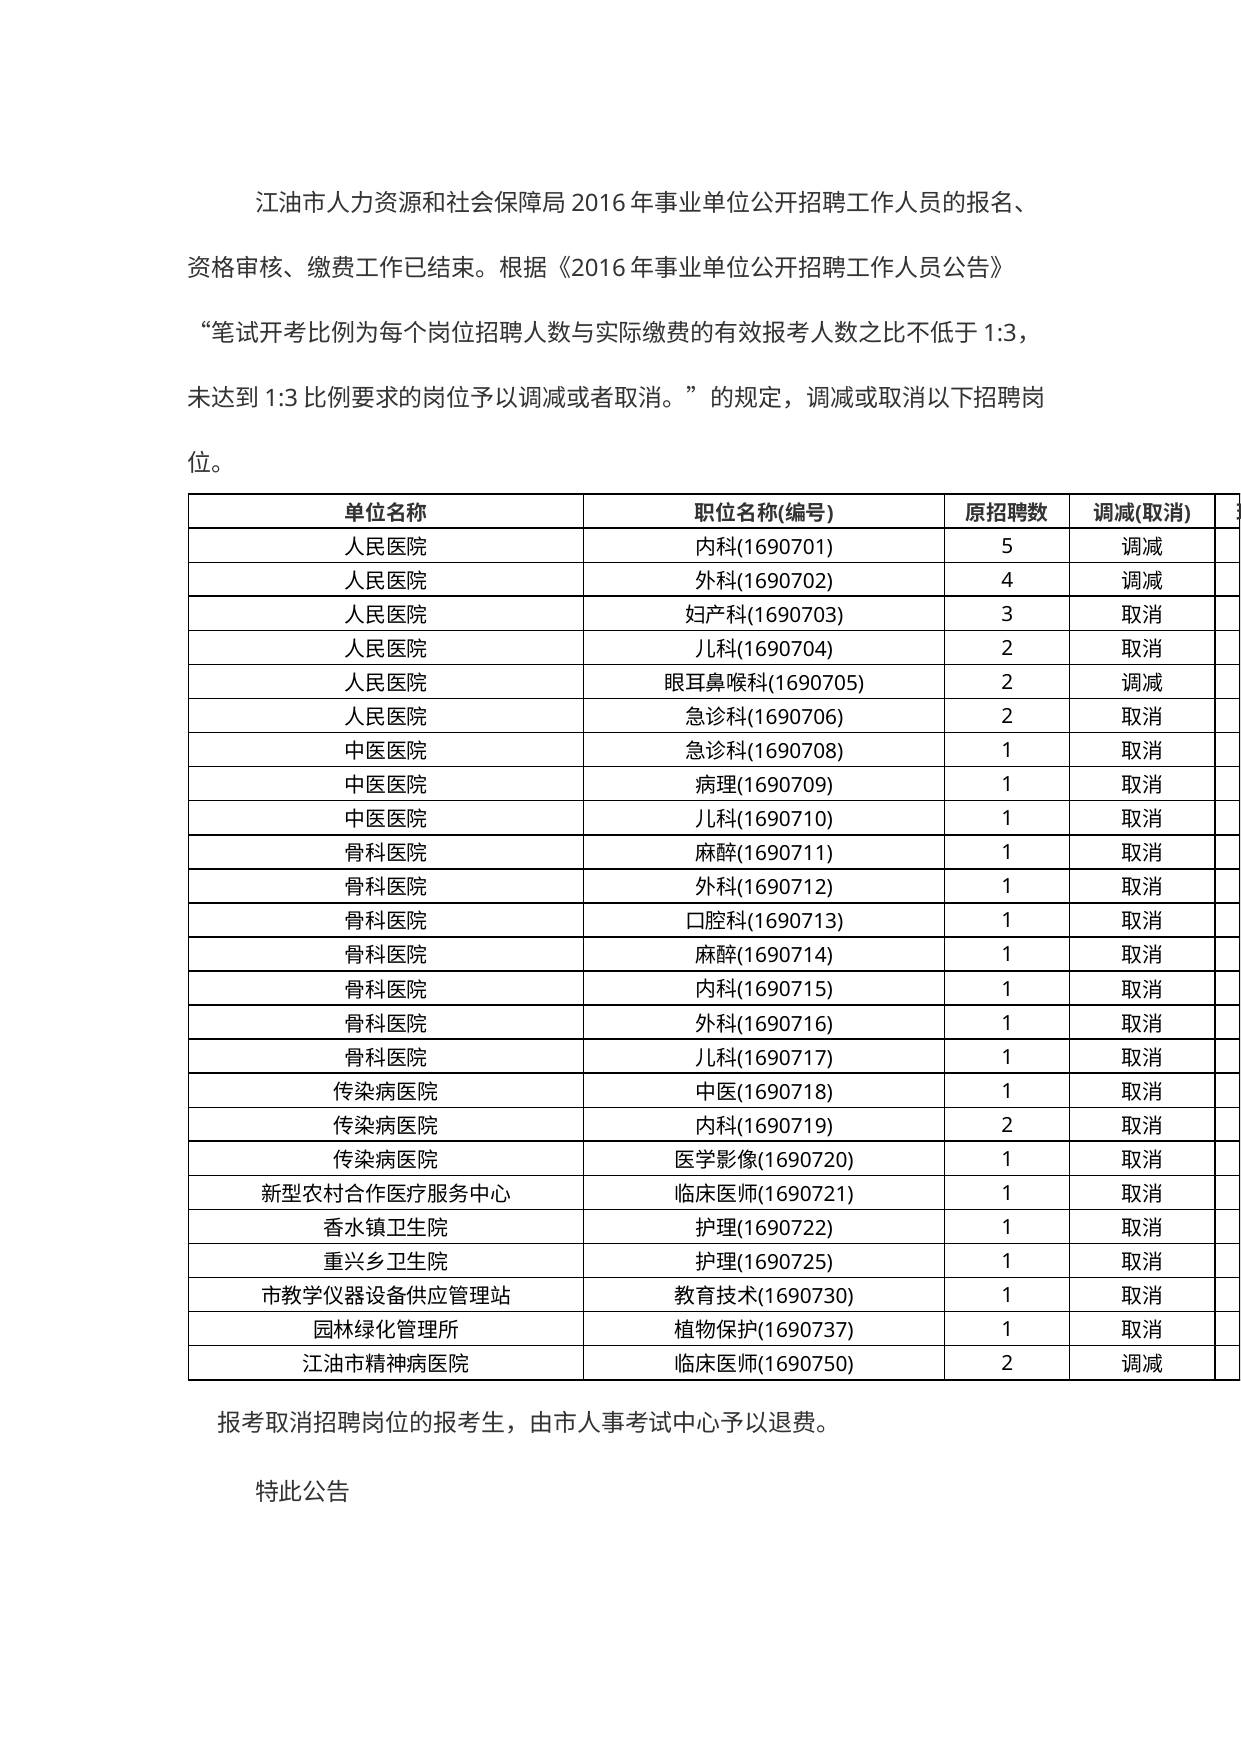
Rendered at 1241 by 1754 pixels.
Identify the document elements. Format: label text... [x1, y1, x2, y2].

table_cell 香水镇卫生院 [189, 1210, 583, 1243]
table_cell 0 [1216, 1108, 1239, 1140]
table_cell 1 [1216, 665, 1239, 698]
table_cell 调减 [1070, 529, 1214, 561]
table_header 原招聘数 [945, 495, 1069, 527]
table_cell 骨科医院 [189, 1040, 583, 1072]
table_cell 0 [1216, 1006, 1239, 1038]
table_header 调减(取消) [1070, 495, 1214, 527]
table_cell 取消 [1070, 938, 1214, 970]
table_cell 外科(1690702) [584, 563, 944, 595]
table_cell 5 [945, 529, 1069, 561]
table_cell 重兴乡卫生院 [189, 1244, 583, 1277]
table_cell 取消 [1070, 1006, 1214, 1038]
table_cell 1 [945, 1278, 1069, 1311]
table_cell 0 [1216, 938, 1239, 970]
table_cell 儿科(1690704) [584, 631, 944, 663]
table_cell 中医(1690718) [584, 1074, 944, 1106]
table_cell 3 [945, 597, 1069, 629]
table_cell 骨科医院 [189, 836, 583, 868]
table_cell 取消 [1070, 597, 1214, 629]
table_cell 市教学仪器设备供应管理站 [189, 1278, 583, 1311]
table_cell 内科(1690719) [584, 1108, 944, 1140]
table_cell 传染病医院 [189, 1108, 583, 1140]
table_cell 儿科(1690710) [584, 801, 944, 834]
table_cell 调减 [1070, 563, 1214, 595]
table_cell 0 [1216, 767, 1239, 800]
table_cell 教育技术(1690730) [584, 1278, 944, 1311]
table_cell 1 [945, 836, 1069, 868]
text 江油市人力资源和社会保障局2016年事业单位公开招聘工作人员的报名、资格审核、缴费工作已结束。根据《2016年事业单位公开招聘工作人员公告》“笔试开考比例为每个岗位招聘人数与实际缴费的有效报考人数之比不低于1:3，未达到1:3比例要求的岗位予以调减或者取消。”的规定，调减或取消以下招聘岗位。 [187, 168, 1053, 493]
table_header 单位名称 [189, 495, 583, 527]
table_cell 人民医院 [189, 631, 583, 663]
table_cell 1 [1216, 1346, 1239, 1379]
table_cell 0 [1216, 1176, 1239, 1208]
table_cell 取消 [1070, 1244, 1214, 1277]
table_cell 中医医院 [189, 733, 583, 766]
table_cell 0 [1216, 1142, 1239, 1174]
table_cell 急诊科(1690708) [584, 733, 944, 766]
table_cell 骨科医院 [189, 904, 583, 936]
table_cell 骨科医院 [189, 870, 583, 902]
table_cell 1 [945, 870, 1069, 902]
table_cell 临床医师(1690721) [584, 1176, 944, 1208]
table_cell 人民医院 [189, 529, 583, 561]
table_cell 急诊科(1690706) [584, 699, 944, 732]
table_cell 0 [1216, 1312, 1239, 1345]
table_cell 1 [945, 1176, 1069, 1208]
table_cell 江油市精神病医院 [189, 1346, 583, 1379]
table_cell 0 [1216, 1210, 1239, 1243]
table_cell 植物保护(1690737) [584, 1312, 944, 1345]
table_cell 麻醉(1690714) [584, 938, 944, 970]
table_cell 取消 [1070, 972, 1214, 1004]
table_cell 0 [1216, 904, 1239, 936]
table_cell 取消 [1070, 1210, 1214, 1243]
table_cell 0 [1216, 597, 1239, 629]
table_cell 2 [945, 699, 1069, 732]
table_cell 麻醉(1690711) [584, 836, 944, 868]
table_cell 2 [945, 631, 1069, 663]
table_cell 中医医院 [189, 767, 583, 800]
table_cell 取消 [1070, 870, 1214, 902]
table_cell 1 [945, 733, 1069, 766]
table_cell 0 [1216, 631, 1239, 663]
table_cell 2 [945, 1346, 1069, 1379]
table_cell 0 [1216, 870, 1239, 902]
table_cell 0 [1216, 972, 1239, 1004]
table_cell 护理(1690725) [584, 1244, 944, 1277]
table_cell 新型农村合作医疗服务中心 [189, 1176, 583, 1208]
table_cell 0 [1216, 1244, 1239, 1277]
text 特此公告 [187, 1458, 1053, 1523]
table_cell 骨科医院 [189, 1006, 583, 1038]
table_cell 0 [1216, 1040, 1239, 1072]
table_cell 医学影像(1690720) [584, 1142, 944, 1174]
table_cell 园林绿化管理所 [189, 1312, 583, 1345]
table_cell 1 [945, 1040, 1069, 1072]
table_cell 取消 [1070, 801, 1214, 834]
table_cell 取消 [1070, 1278, 1214, 1311]
table_cell 取消 [1070, 767, 1214, 800]
table_cell 人民医院 [189, 699, 583, 732]
table_cell 临床医师(1690750) [584, 1346, 944, 1379]
table_cell 取消 [1070, 1074, 1214, 1106]
table_cell 4 [945, 563, 1069, 595]
table_cell 中医医院 [189, 801, 583, 834]
text 报考取消招聘岗位的报考生，由市人事考试中心予以退费。 [187, 1387, 1053, 1452]
table_cell 骨科医院 [189, 972, 583, 1004]
table_cell 调减 [1070, 1346, 1214, 1379]
table_cell 妇产科(1690703) [584, 597, 944, 629]
table_cell 1 [945, 938, 1069, 970]
table_cell 1 [1216, 529, 1239, 561]
table_cell 取消 [1070, 1108, 1214, 1140]
table_cell 取消 [1070, 1312, 1214, 1345]
table_cell 外科(1690716) [584, 1006, 944, 1038]
table_cell 眼耳鼻喉科(1690705) [584, 665, 944, 698]
table_cell 调减 [1070, 665, 1214, 698]
table_cell 1 [945, 972, 1069, 1004]
table_cell 取消 [1070, 1176, 1214, 1208]
table_cell 取消 [1070, 1142, 1214, 1174]
table_cell 取消 [1070, 733, 1214, 766]
table_cell 1 [945, 1006, 1069, 1038]
table_cell 取消 [1070, 699, 1214, 732]
table_cell 口腔科(1690713) [584, 904, 944, 936]
table_cell 内科(1690715) [584, 972, 944, 1004]
table_cell 1 [945, 1244, 1069, 1277]
table_cell 1 [945, 1142, 1069, 1174]
table_cell 1 [945, 767, 1069, 800]
table_cell 1 [945, 904, 1069, 936]
table_cell 取消 [1070, 836, 1214, 868]
table_cell 0 [1216, 836, 1239, 868]
table_header 现招聘数 [1216, 495, 1239, 527]
table_cell 人民医院 [189, 563, 583, 595]
table_cell 1 [945, 1210, 1069, 1243]
table_cell 1 [945, 1312, 1069, 1345]
table_cell 取消 [1070, 1040, 1214, 1072]
table_cell 人民医院 [189, 665, 583, 698]
table_cell 人民医院 [189, 597, 583, 629]
table_cell 取消 [1070, 631, 1214, 663]
table_cell 0 [1216, 1278, 1239, 1311]
table_cell 取消 [1070, 904, 1214, 936]
table_cell 2 [945, 1108, 1069, 1140]
table_cell 骨科医院 [189, 938, 583, 970]
table_cell 0 [1216, 1074, 1239, 1106]
table_cell 1 [945, 1074, 1069, 1106]
table_cell 病理(1690709) [584, 767, 944, 800]
table_cell 0 [1216, 801, 1239, 834]
table_cell 0 [1216, 699, 1239, 732]
table_cell 1 [1216, 563, 1239, 595]
table_cell 内科(1690701) [584, 529, 944, 561]
table_cell 传染病医院 [189, 1074, 583, 1106]
table_cell 0 [1216, 733, 1239, 766]
table_header 职位名称(编号) [584, 495, 944, 527]
table_cell 1 [945, 801, 1069, 834]
table_cell 外科(1690712) [584, 870, 944, 902]
table_cell 2 [945, 665, 1069, 698]
table_cell 儿科(1690717) [584, 1040, 944, 1072]
table_cell 护理(1690722) [584, 1210, 944, 1243]
table_cell 传染病医院 [189, 1142, 583, 1174]
